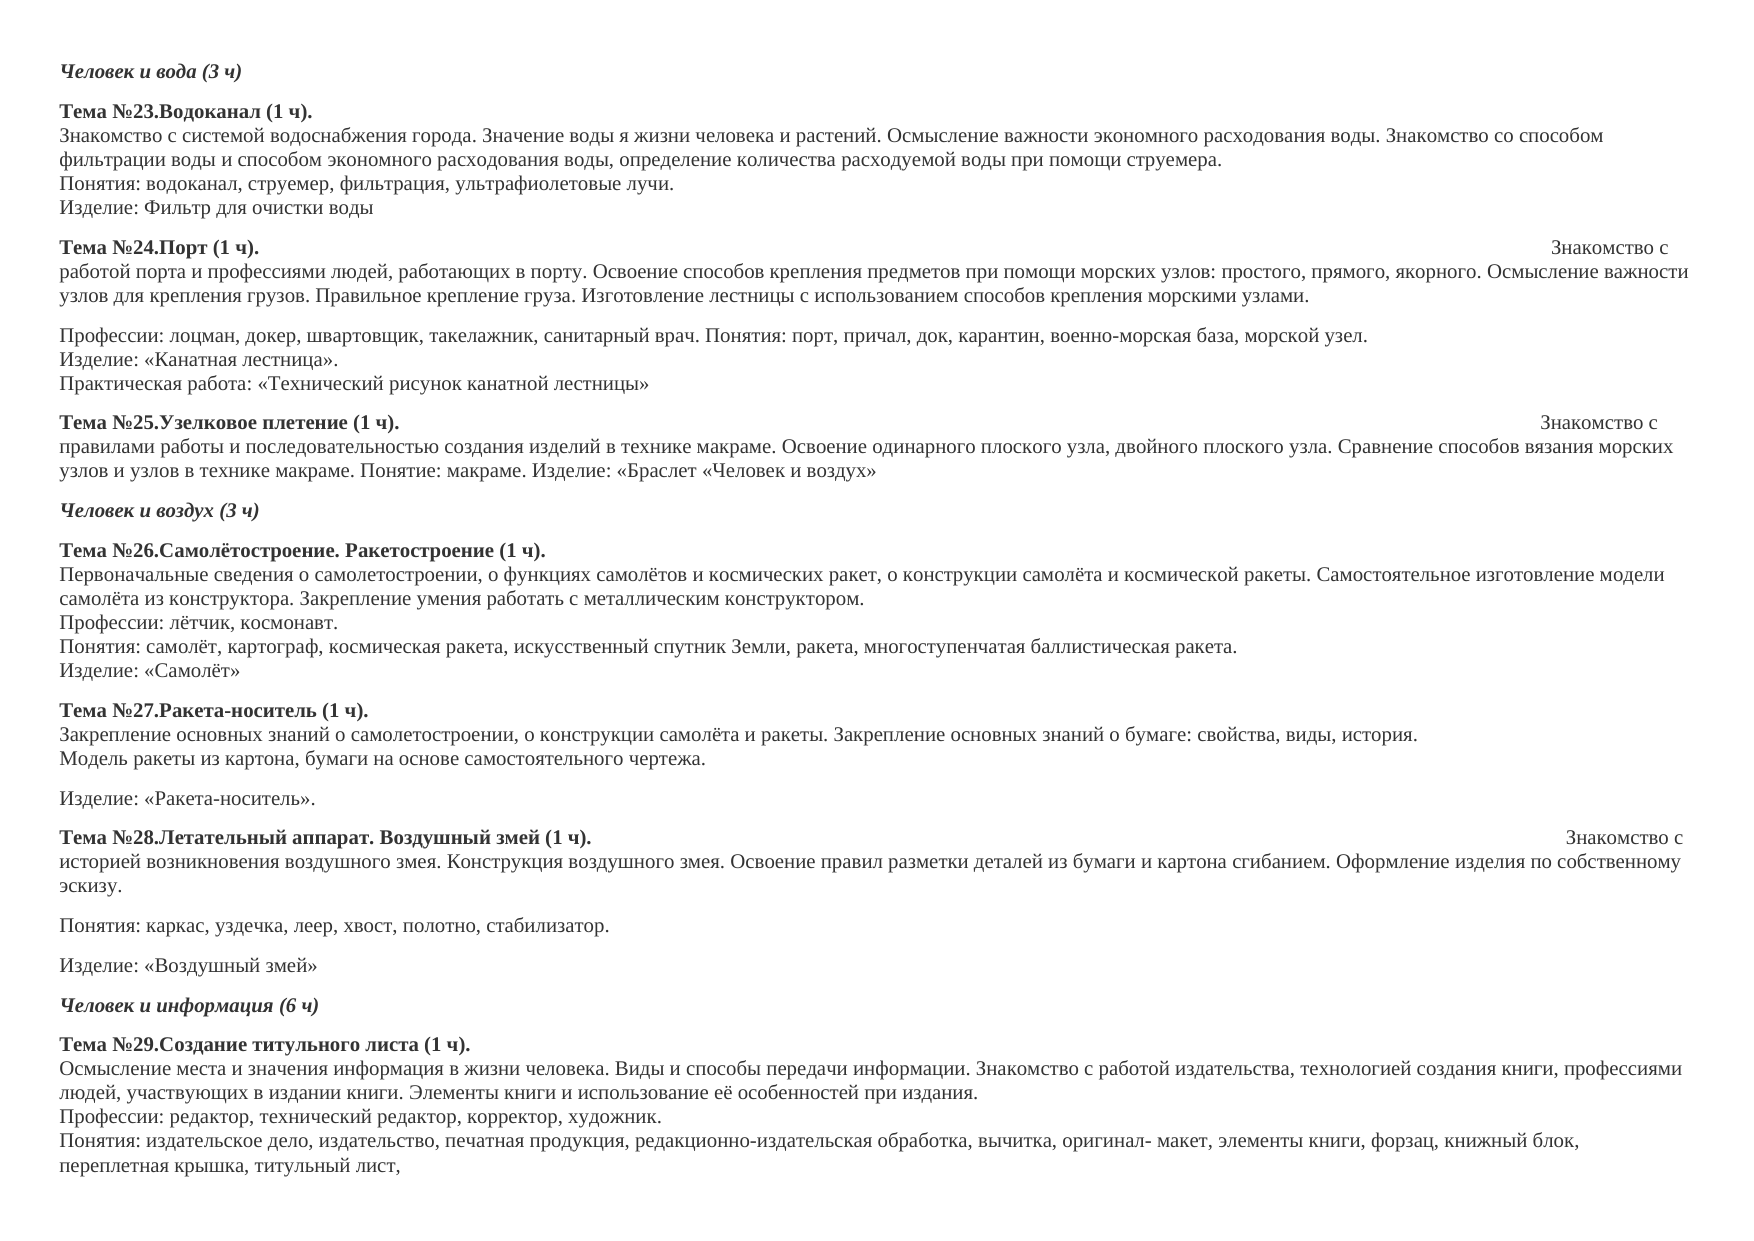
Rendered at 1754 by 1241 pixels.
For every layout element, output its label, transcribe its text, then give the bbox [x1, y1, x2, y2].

text Человек и информация (6 ч) [59, 992, 1695, 1017]
text Тема №27.Ракета-носитель (1 ч). Закрепление основных знаний о самолетостроении, о конструкции самолёта и ракеты. Закрепление основных знаний о бумаге: свойства, виды, история. Модель ракеты из картона, бумаги на основе самостоятельного чертежа. [59, 698, 1695, 770]
text Человек и вода (3 ч) [59, 59, 1695, 83]
text Понятия: каркас, уздечка, леер, хвост, полотно, стабилизатор. [59, 913, 1695, 937]
text Человек и воздух (3 ч) [59, 498, 1695, 522]
text Тема №28.Летательный аппарат. Воздушный змей (1 ч). Знакомство с историей возникновения воздушного змея. Конструкция воздушного змея. Освоение правил разметки деталей из бумаги и картона сгибанием. Оформление изделия по собственному эскизу. [59, 825, 1695, 897]
text Изделие: «Ракета-носитель». [59, 786, 1695, 810]
text Тема №25.Узелковое плетение (1 ч). Знакомство с правилами работы и последовательностью создания изделий в технике макраме. Освоение одинарного плоского узла, двойного плоского узла. Сравнение способов вязания морских узлов и узлов в технике макраме. Понятие: макраме. Изделие: «Браслет «Человек и воздух» [59, 410, 1695, 482]
text Профессии: лоцман, докер, швартовщик, такелажник, санитарный врач. Понятия: порт, причал, док, карантин, военно-морская база, морской узел. Изделие: «Канатная лестница». Практическая работа: «Технический рисунок канатной лестницы» [59, 322, 1695, 395]
text Изделие: «Воздушный змей» [59, 953, 1695, 977]
text Тема №26.Самолётостроение. Ракетостроение (1 ч). Первоначальные сведения о самолетостроении, о функциях самолётов и космических ракет, о конструкции самолёта и космической ракеты. Самостоятельное изготовление модели самолёта из конструктора. Закрепление умения работать с металлическим конструктором. Профессии: лётчик, космонавт. Понятия: самолёт, картограф, космическая ракета, искусственный спутник Земли, ракета, многоступенчатая баллистическая ракета. Изделие: «Самолёт» [59, 538, 1695, 682]
text Тема №24.Порт (1 ч). Знакомство с работой порта и профессиями людей, работающих в порту. Освоение способов крепления предметов при помощи морских узлов: простого, прямого, якорного. Осмысление важности узлов для крепления грузов. Правильное крепление груза. Изготовление лестницы с использованием способов крепления морскими узлами. [59, 235, 1695, 307]
text Тема №23.Водоканал (1 ч). Знакомство с системой водоснабжения города. Значение воды я жизни человека и растений. Осмысление важности экономного расходования воды. Знакомство со способом фильтрации воды и способом экономного расходования воды, определение количества расходуемой воды при помощи струемера. Понятия: водоканал, струемер, фильтрация, ультрафиолетовые лучи. Изделие: Фильтр для очистки воды [59, 99, 1695, 219]
text Тема №29.Создание титульного листа (1 ч). Осмысление места и значения информация в жизни человека. Виды и способы передачи информации. Знакомство с работой издательства, технологией создания книги, профессиями людей, участвующих в издании книги. Элементы книги и использование её особенностей при издания. Профессии: редактор, технический редактор, корректор, художник. Понятия: издательское дело, издательство, печатная продукция, редакционно-издательская обработка, вычитка, оригинал- макет, элементы книги, форзац, книжный блок, переплетная крышка, титульный лист, [59, 1032, 1695, 1177]
